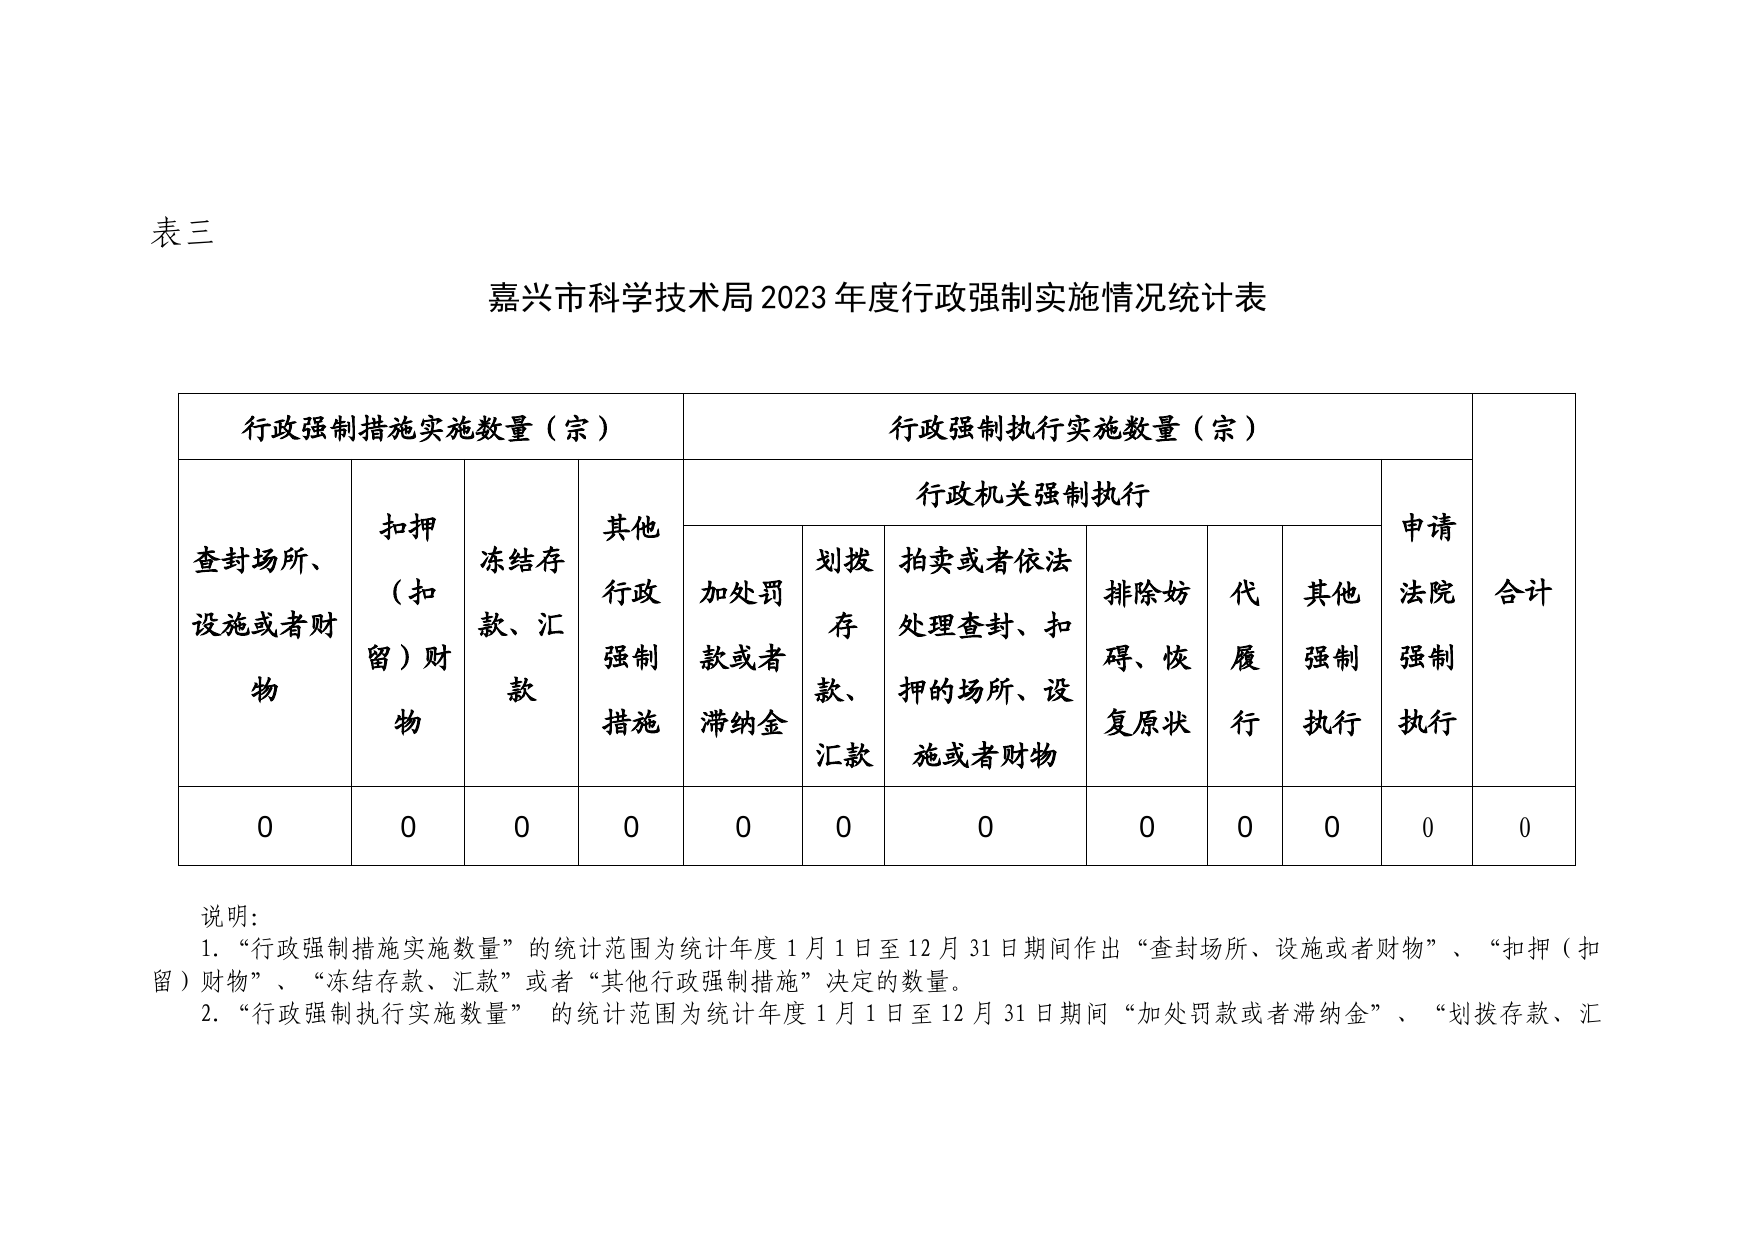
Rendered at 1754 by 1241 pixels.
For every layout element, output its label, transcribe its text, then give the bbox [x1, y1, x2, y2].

table_cell 其他行政强制措施 [579, 460, 683, 786]
table_header 合计 [1473, 394, 1575, 786]
table_cell 0 [885, 787, 1086, 865]
table_cell 查封场所、设施或者财物 [179, 460, 351, 786]
table_cell 0 [803, 787, 884, 865]
table_header 行政强制执行实施数量（宗） [684, 394, 1472, 459]
table_cell 0 [1382, 787, 1472, 865]
table_cell 行政机关强制执行 [684, 460, 1381, 525]
table_cell 0 [579, 787, 683, 865]
table_cell 代履行 [1208, 526, 1282, 786]
table_cell 0 [1473, 787, 1575, 865]
table_cell 申请法院强制执行 [1382, 460, 1472, 786]
table_cell 冻结存款、汇款 [465, 460, 578, 786]
table_cell 0 [684, 787, 802, 865]
table_cell 划拨存款、汇款 [803, 526, 884, 786]
table_cell 0 [1283, 787, 1381, 865]
text 说明： [150, 898, 1604, 931]
text 表三 [150, 198, 1604, 263]
table_cell 0 [465, 787, 578, 865]
table_cell 扣押（扣留）财物 [352, 460, 464, 786]
table_cell 0 [1208, 787, 1282, 865]
text 1.“行政强制措施实施数量”的统计范围为统计年度1月1日至12月31日期间作出“查封场所、设施或者财物”、“扣押（扣留）财物”、“冻结存款、汇款”或者“其他行政强制措施”决定的数量。 [150, 931, 1604, 996]
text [150, 996, 1604, 1028]
table_header 行政强制措施实施数量（宗） [179, 394, 683, 459]
table_cell 加处罚款或者滞纳金 [684, 526, 802, 786]
text 嘉兴市科学技术局2023年度行政强制实施情况统计表 [150, 263, 1604, 328]
table_cell 0 [352, 787, 464, 865]
table_cell 排除妨碍、恢复原状 [1087, 526, 1207, 786]
table_cell 0 [179, 787, 351, 865]
table_cell 拍卖或者依法处理查封、扣押的场所、设施或者财物 [885, 526, 1086, 786]
table_cell 其他强制执行 [1283, 526, 1381, 786]
table_cell 0 [1087, 787, 1207, 865]
